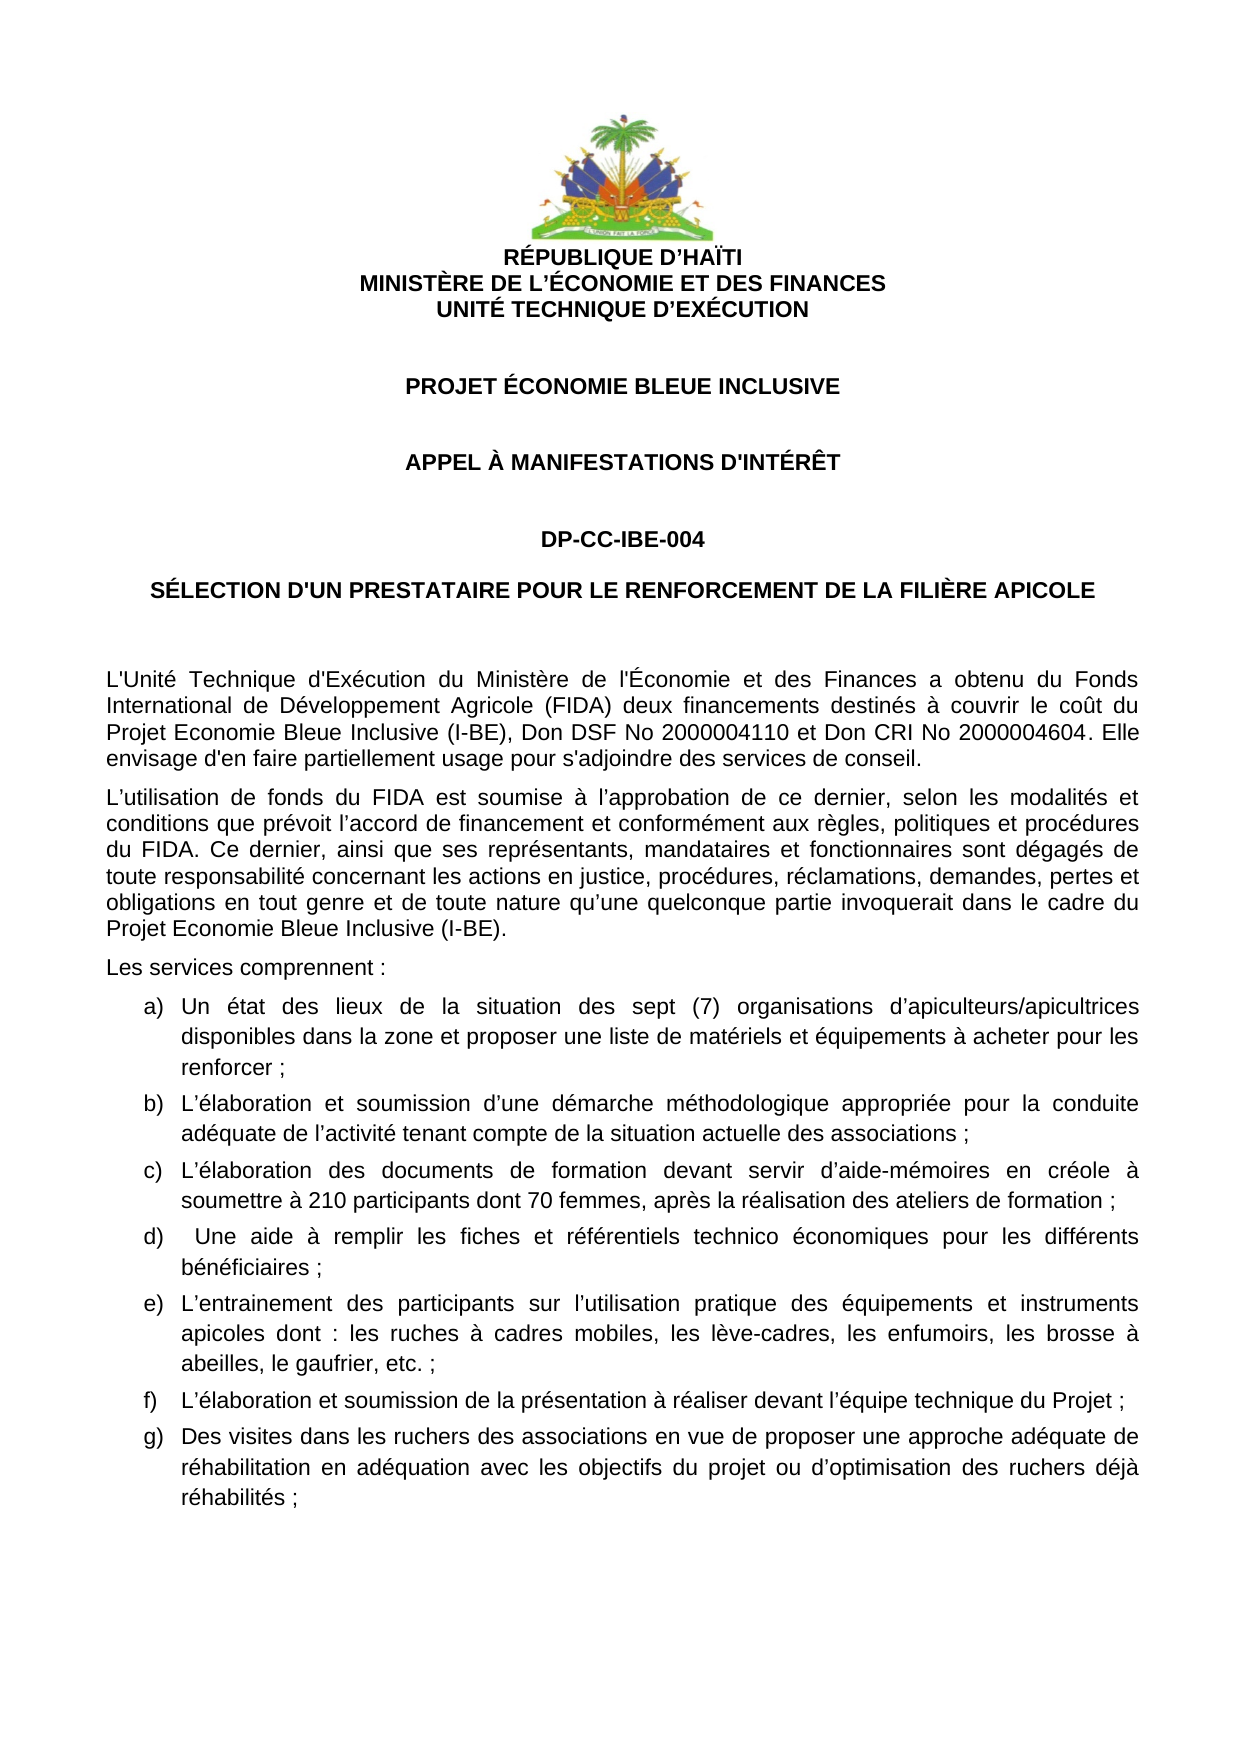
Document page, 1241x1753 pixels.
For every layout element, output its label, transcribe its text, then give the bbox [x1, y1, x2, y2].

text L'Unité Technique d'Exécution du Ministère de l'Économie et des Finances a obtenu du Fonds International de Développement Agricole (FIDA) deux financements destinés à couvrir le coût du Projet Economie Bleue Inclusive (I-BE), Don DSF No 2000004110 et Don CRI No 2000004604. Elle envisage d'en faire partiellement usage pour s'adjoindre des services de conseil. [106, 666, 1140, 771]
text PROJET ÉCONOMIE BLEUE INCLUSIVE [106, 373, 1140, 399]
text DP-CC-IBE-004 [106, 526, 1140, 552]
text Les services comprennent : [106, 954, 1140, 981]
text RÉPUBLIQUE D’HAÏTI [106, 244, 1140, 270]
list Une aide à remplir les fiches et référentiels technico économiques pour les différents bénéficiaires ; [143, 1223, 1140, 1280]
list L’entrainement des participants sur l’utilisation pratique des équipements et instruments apicoles dont : les ruches à cadres mobiles, les lève-cadres, les enfumoirs, les brosse à abeilles, le gaufrier, etc. ; [143, 1290, 1140, 1377]
text SÉLECTION D'UN PRESTATAIRE POUR LE RENFORCEMENT DE LA FILIÈRE APICOLE [106, 577, 1140, 603]
text UNITÉ TECHNIQUE D’EXÉCUTION [106, 296, 1140, 323]
text MINISTÈRE DE L’ÉCONOMIE ET DES FINANCES [106, 270, 1140, 296]
subtitle APPEL À MANIFESTATIONS D'INTÉRÊT [106, 449, 1140, 476]
list L’élaboration et soumission d’une démarche méthodologique appropriée pour la conduite adéquate de l’activité tenant compte de la situation actuelle des associations ; [143, 1090, 1140, 1147]
list Des visites dans les ruchers des associations en vue de proposer une approche adéquate de réhabilitation en adéquation avec les objectifs du projet ou d’optimisation des ruchers déjà réhabilités ; [143, 1423, 1140, 1510]
list Un état des lieux de la situation des sept (7) organisations d’apiculteurs/apicultrices disponibles dans la zone et proposer une liste de matériels et équipements à acheter pour les renforcer ; [143, 993, 1140, 1080]
picture [527, 112, 719, 244]
list L’élaboration et soumission de la présentation à réaliser devant l’équipe technique du Projet ; [143, 1387, 1140, 1413]
list L’élaboration des documents de formation devant servir d’aide-mémoires en créole à soumettre à 210 participants dont 70 femmes, après la réalisation des ateliers de formation ; [143, 1157, 1140, 1213]
text L’utilisation de fonds du FIDA est soumise à l’approbation de ce dernier, selon les modalités et conditions que prévoit l’accord de financement et conformément aux règles, politiques et procédures du FIDA. Ce dernier, ainsi que ses représentants, mandataires et fonctionnaires sont dégagés de toute responsabilité concernant les actions en justice, procédures, réclamations, demandes, pertes et obligations en tout genre et de toute nature qu’une quelconque partie invoquerait dans le cadre du Projet Economie Bleue Inclusive (I-BE). [106, 784, 1140, 942]
